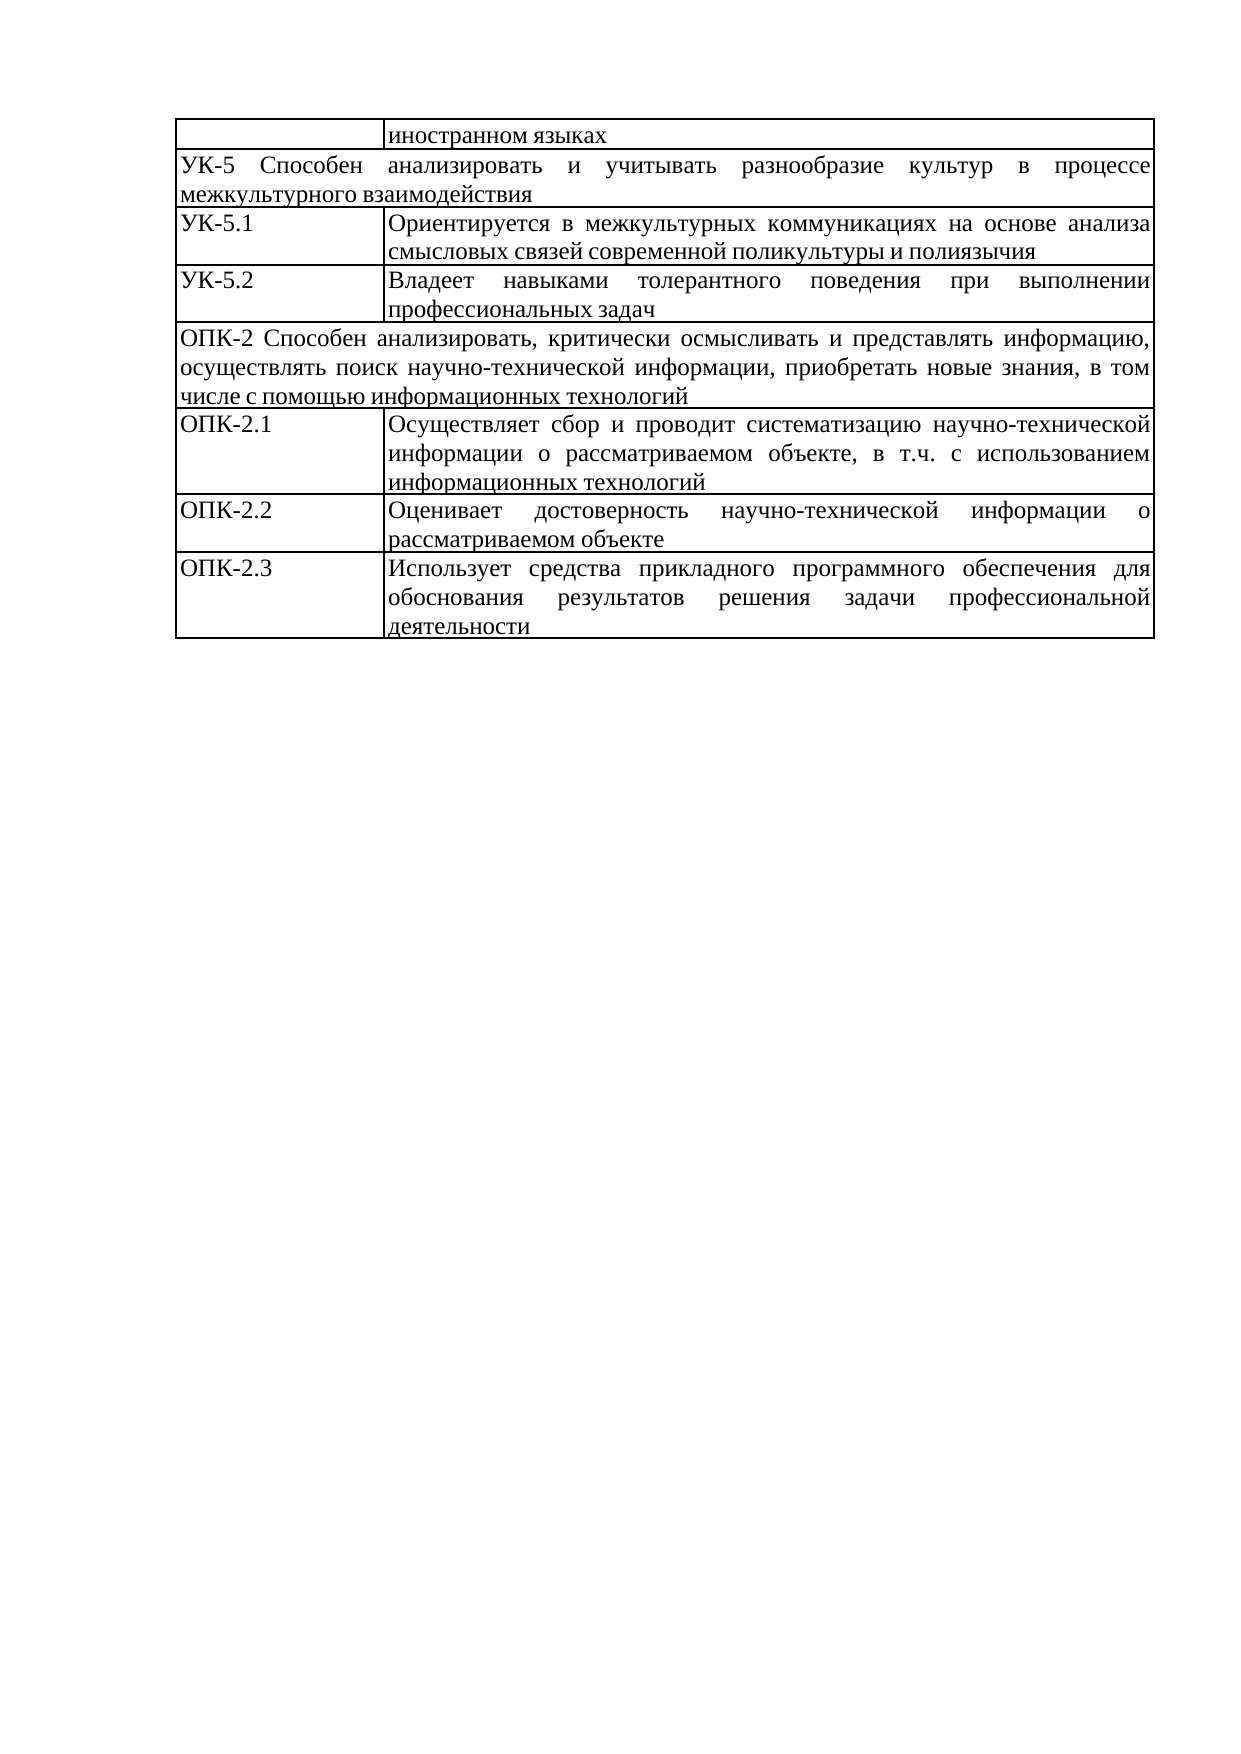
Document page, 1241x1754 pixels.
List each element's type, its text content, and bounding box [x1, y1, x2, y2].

table_cell Использует средства прикладного программного обеспечения для обоснования результатов решения задачи профессиональной деятельности [385, 553, 1153, 637]
table_header [177, 120, 383, 148]
table_cell Владеет навыками толерантного поведения при выполнении профессиональных задач [385, 266, 1153, 321]
table_cell УК-5 Способен анализировать и учитывать разнообразие культур в процессе межкультурного взаимодействия [177, 150, 1153, 206]
table_cell ОПК-2.3 [177, 553, 383, 637]
table_cell ОПК-2.2 [177, 495, 383, 551]
table_cell ОПК-2 Способен анализировать, критически осмысливать и представлять информацию, осуществлять поиск научно-технической информации, приобретать новые знания, в том числе с помощью информационных технологий [177, 323, 1153, 407]
table_cell ОПК-2.1 [177, 409, 383, 493]
table_cell Оценивает достоверность научно-технической информации о рассматриваемом объекте [385, 495, 1153, 551]
table_cell Ориентируется в межкультурных коммуникациях на основе анализа смысловых связей современной поликультуры и полиязычия [385, 208, 1153, 263]
table_cell УК-5.1 [177, 208, 383, 263]
table_cell Осуществляет сбор и проводит систематизацию научно-технической информации о рассматриваемом объекте, в т.ч. с использованием информационных технологий [385, 409, 1153, 493]
table_header иностранном языках [385, 120, 1153, 148]
table_cell УК-5.2 [177, 266, 383, 321]
